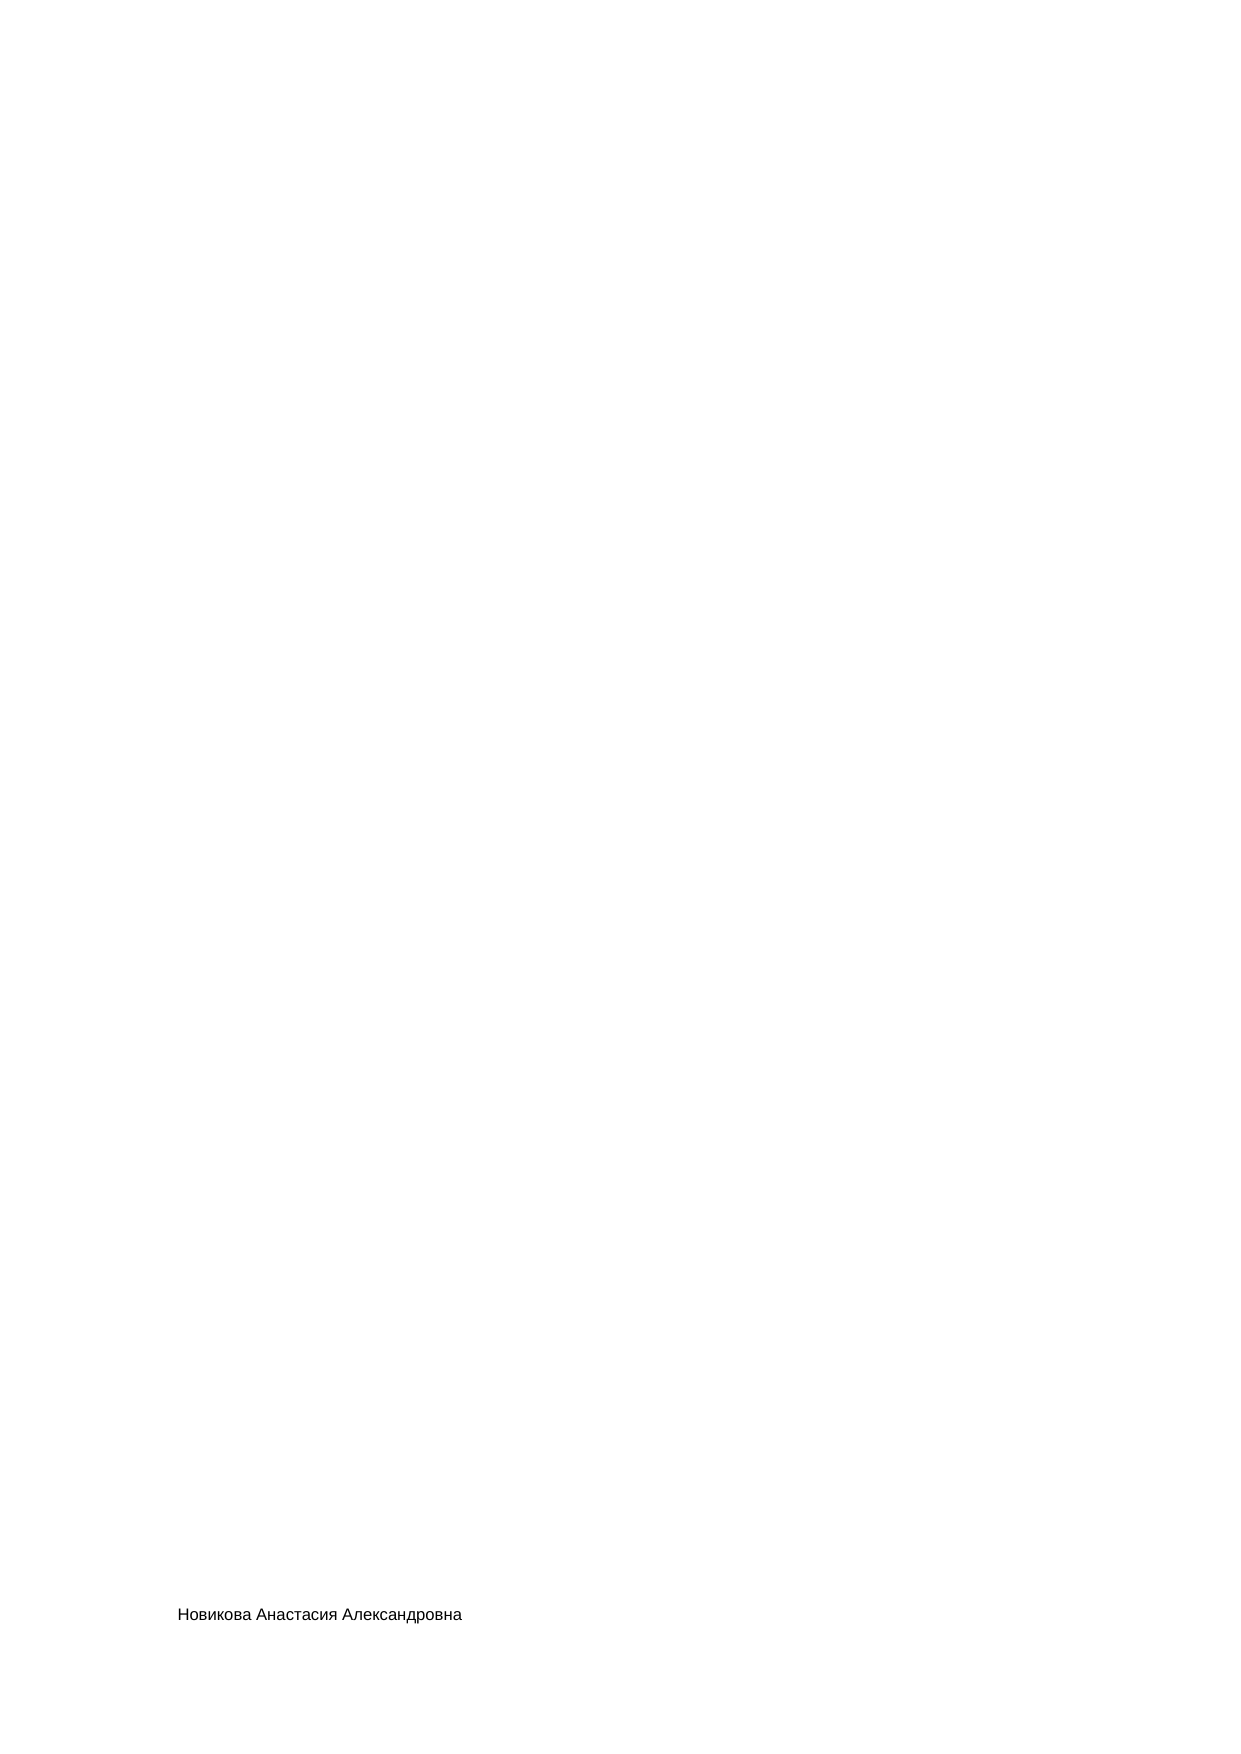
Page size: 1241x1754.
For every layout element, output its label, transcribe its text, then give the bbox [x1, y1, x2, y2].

text Новикова Анастасия Александровна [177, 1605, 1181, 1624]
